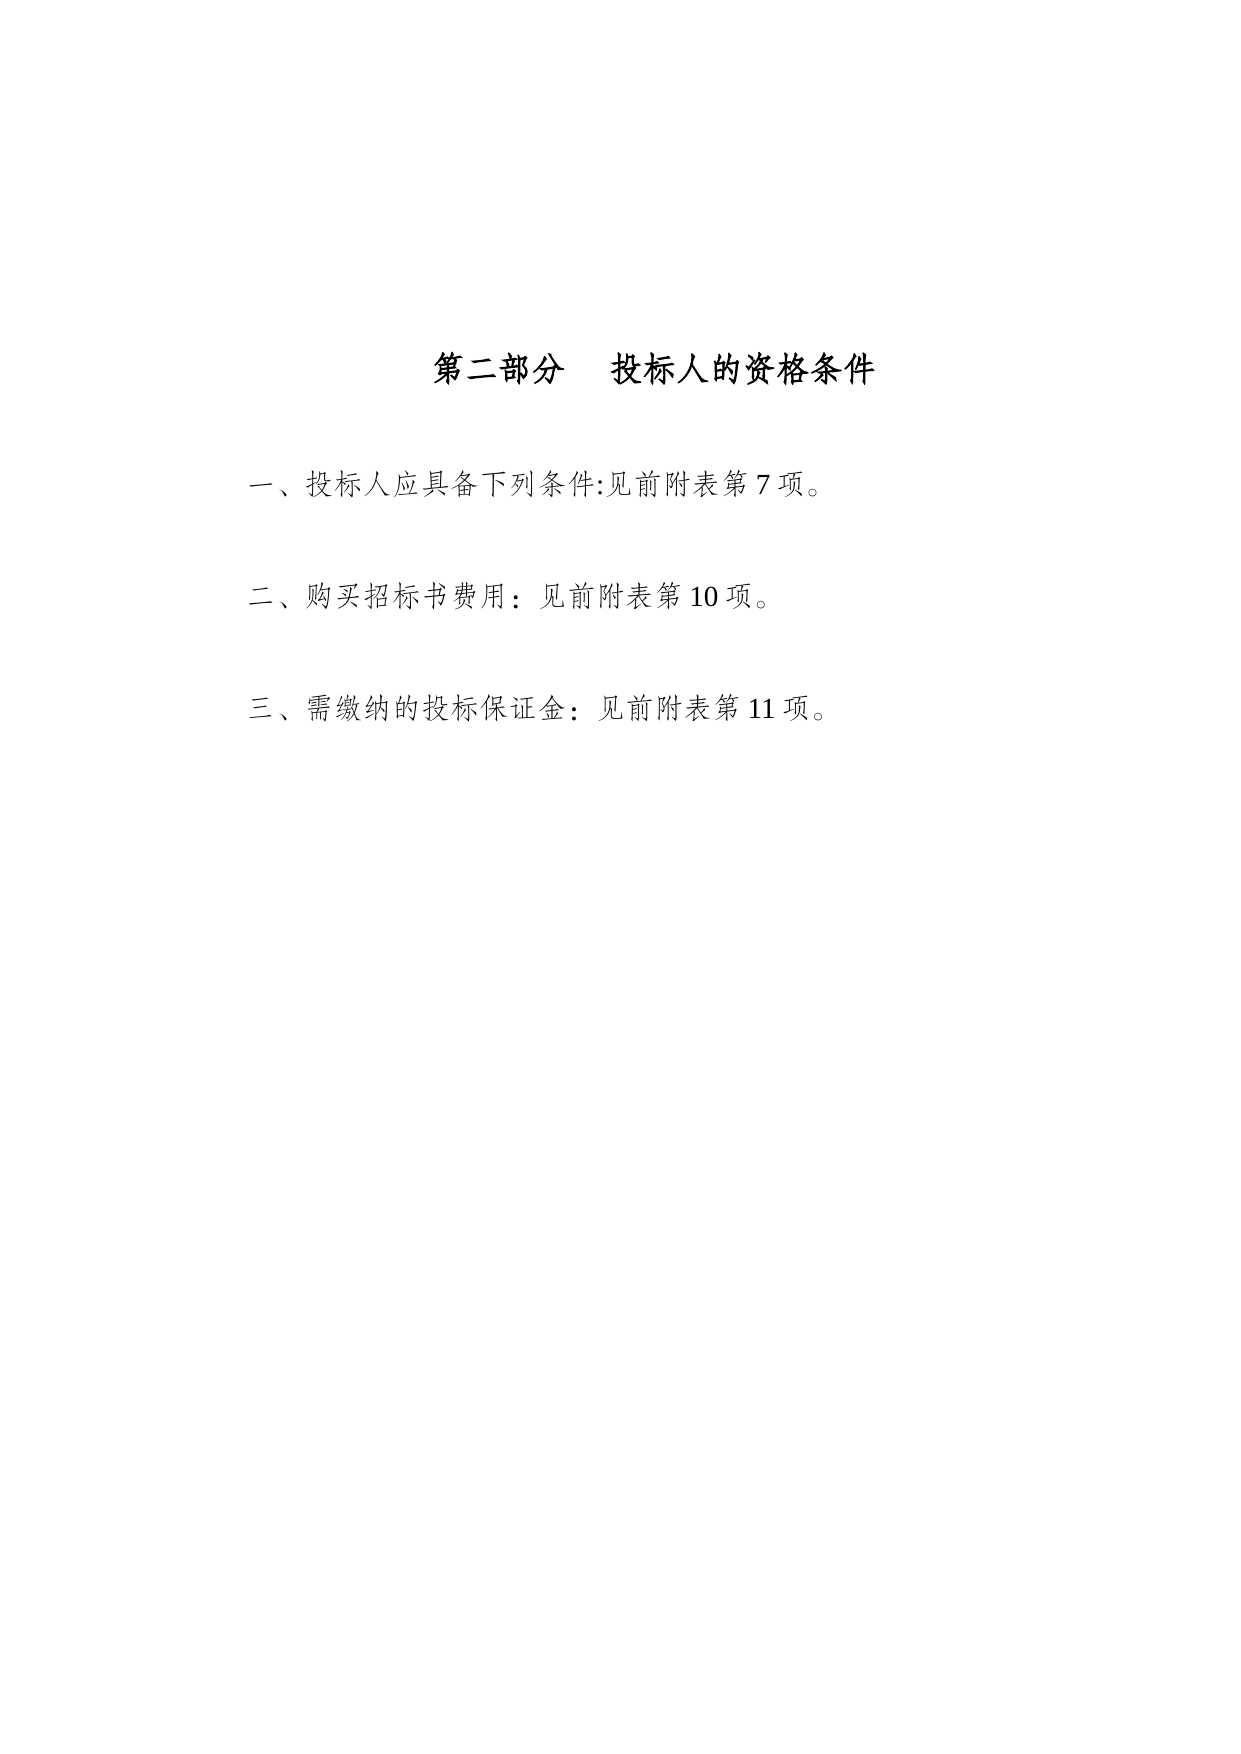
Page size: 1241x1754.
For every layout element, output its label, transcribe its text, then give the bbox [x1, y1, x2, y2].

text 第二部分 投标人的资格条件 [187, 337, 1053, 402]
text 二、购买招标书费用：见前附表第10项。 [187, 564, 1053, 629]
text 三、需缴纳的投标保证金：见前附表第11项。 [187, 676, 1053, 741]
text 一、投标人应具备下列条件:见前附表第7项。 [187, 452, 1053, 517]
